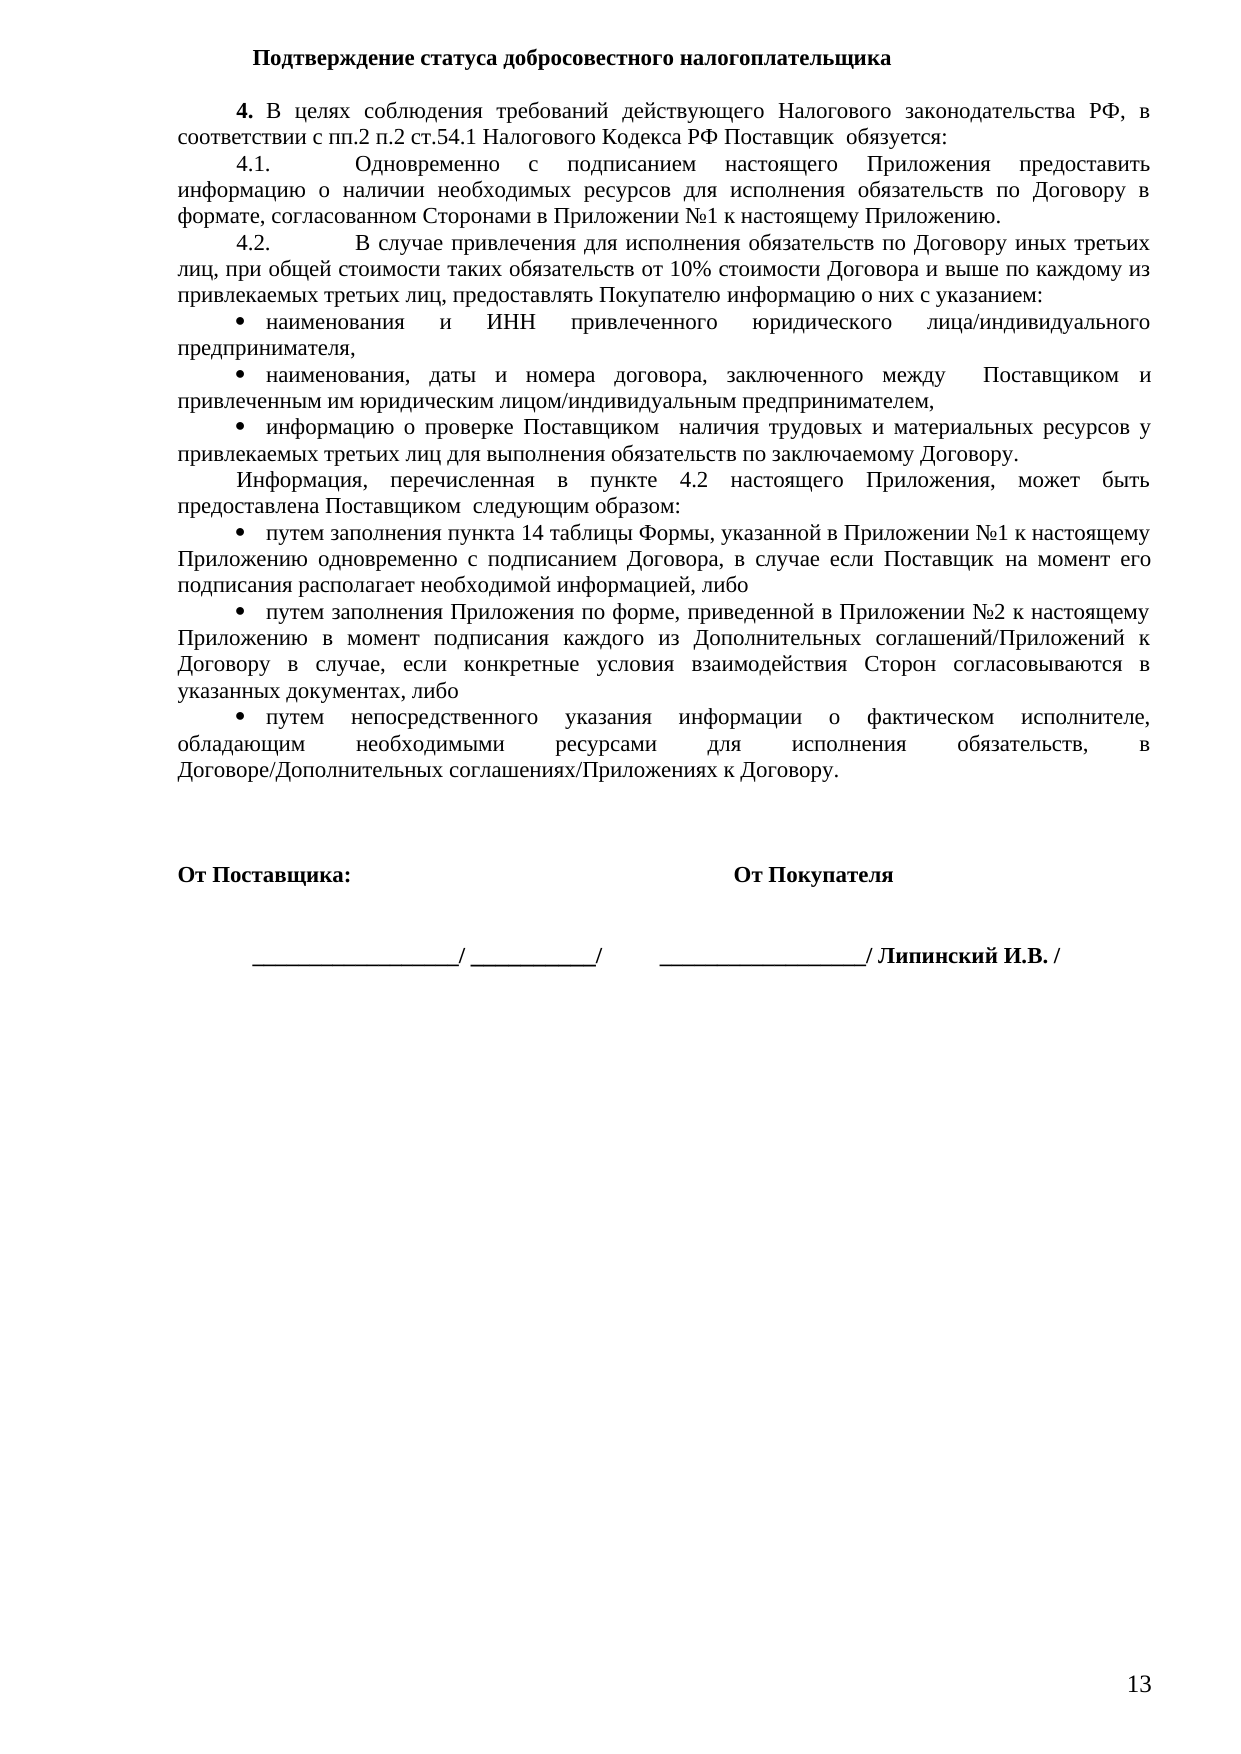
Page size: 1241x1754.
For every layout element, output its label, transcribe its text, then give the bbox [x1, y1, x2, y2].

list путем заполнения пункта 14 таблицы Формы, указанной в Приложении №1 к настоящему Приложению одновременно с подписанием Договора, в случае если на момент его подписания располагает необходимой информацией, либо [177, 519, 1152, 598]
list путем непосредственного указания информации о фактическом исполнителе, обладающим необходимыми ресурсами для исполнения обязательств, в Договоре/Дополнительных соглашениях/Приложениях к Договору. [177, 703, 1152, 782]
text Информация, перечисленная в пункте 4.2 настоящего Приложения, может быть предоставлена следующим образом: [177, 466, 1152, 519]
list В целях соблюдения требований действующего Налогового законодательства РФ, в соответствии с пп.2 п.2 ст.54.1 Налогового Кодекса РФ обязуется: [177, 97, 1152, 150]
text Подтверждение статуса добросовестного налогоплательщика [177, 44, 1152, 71]
list В случае привлечения для исполнения обязательств по Договору иных третьих лиц, при общей стоимости таких обязательств от 10% стоимости Договора и выше по каждому из привлекаемых третьих лиц, предоставлять информацию о них с указанием: [177, 229, 1152, 308]
list наименования, даты и номера договора, заключенного между и привлеченным им юридическим лицом/индивидуальным предпринимателем, [177, 361, 1152, 413]
text От Поставщика: От Покупателя [177, 861, 1152, 888]
list информацию о проверке наличия трудовых и материальных ресурсов у привлекаемых третьих лиц для выполнения обязательств по заключаемому Договору. [177, 413, 1152, 466]
list наименования и ИНН привлеченного юридического лица/индивидуального предпринимателя, [177, 308, 1152, 361]
text __________________/ __________/ __________________/ Липинский И.В. / [177, 940, 1152, 969]
list Одновременно с подписанием настоящего Приложения предоставить информацию о наличии необходимых ресурсов для исполнения обязательств по Договору в формате, согласованном Сторонами в Приложении №1 к настоящему Приложению. [177, 150, 1152, 229]
list путем заполнения Приложения по форме, приведенной в Приложении №2 к настоящему Приложению в момент подписания каждого из Дополнительных соглашений/Приложений к Договору в случае, если конкретные условия взаимодействия Сторон согласовываются в указанных документах, либо [177, 598, 1152, 703]
